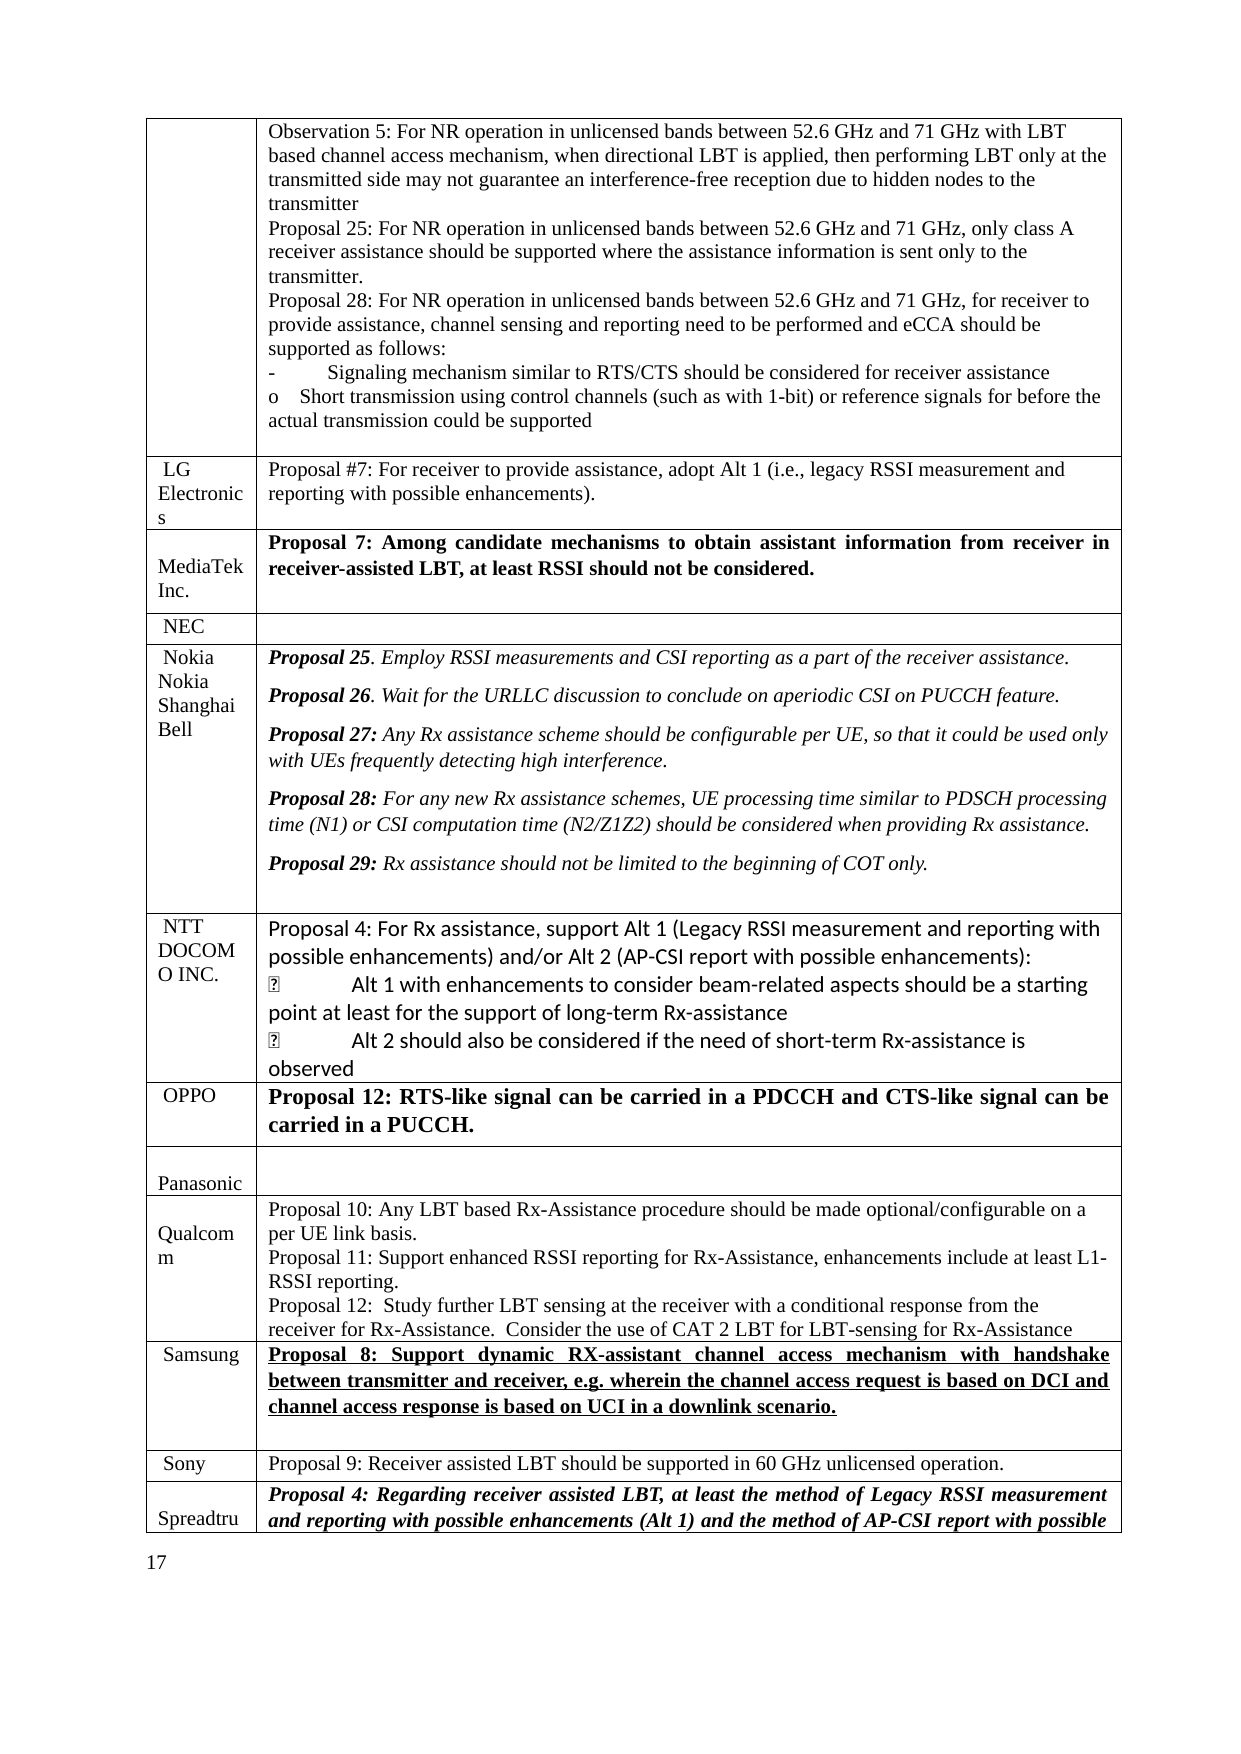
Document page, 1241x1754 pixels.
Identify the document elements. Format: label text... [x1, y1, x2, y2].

table_cell Qualcomm [147, 1196, 256, 1341]
table_cell Proposal 7: Among candidate mechanisms to obtain assistant information from receiver in receiver-assisted LBT, at least RSSI should not be considered. [257, 530, 1121, 612]
table_cell Proposal 8: Support dynamic RX-assistant channel access mechanism with handshake between transmitter and receiver, e.g. wherein the channel access request is based on DCI and channel access response is based on UCI in a downlink scenario. [257, 1342, 1121, 1450]
table_cell MediaTek Inc. [147, 530, 256, 612]
table_cell [257, 1147, 1121, 1195]
table_cell Panasonic [147, 1147, 256, 1195]
table_cell Nokia Nokia Shanghai Bell [147, 645, 256, 913]
table_cell Proposal 4: For Rx assistance, support Alt 1 (Legacy RSSI measurement and reporting with possible enhancements) and/or Alt 2 (AP-CSI report with possible enhancements):  Alt 1 with enhancements to consider beam-related aspects should be a starting point at least for the support of long-term Rx-assistance  Alt 2 should also be considered if the need of short-term Rx-assistance is observed [257, 914, 1121, 1082]
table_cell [147, 119, 256, 456]
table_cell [257, 1482, 1121, 1532]
table_cell LG Electronics [147, 457, 256, 529]
table_cell NTT DOCOMO INC. [147, 914, 256, 1082]
table_cell Samsung [147, 1342, 256, 1450]
table_cell Sony [147, 1451, 256, 1481]
table_cell OPPO [147, 1083, 256, 1146]
table_cell Proposal 10: Any LBT based Rx-Assistance procedure should be made optional/configurable on a per UE link basis. Proposal 11: Support enhanced RSSI reporting for Rx-Assistance, enhancements include at least L1-RSSI reporting. Proposal 12: Study further LBT sensing at the receiver with a conditional response from the receiver for Rx-Assistance. Consider the use of CAT 2 LBT for LBT-sensing for Rx-Assistance [257, 1196, 1121, 1341]
table_cell NEC [147, 614, 256, 644]
table_cell Proposal 12: RTS-like signal can be carried in a PDCCH and CTS-like signal can be carried in a PUCCH. [257, 1083, 1121, 1146]
table_cell Proposal 25. Employ RSSI measurements and CSI reporting as a part of the receiver assistance. Proposal 26. Wait for the URLLC discussion to conclude on aperiodic CSI on PUCCH feature. Proposal 27: Any Rx assistance scheme should be configurable per UE, so that it could be used only with UEs frequently detecting high interference. Proposal 28: For any new Rx assistance schemes, UE processing time similar to PDSCH processing time (N1) or CSI computation time (N2/Z1Z2) should be considered when providing Rx assistance. Proposal 29: Rx assistance should not be limited to the beginning of COT only. [257, 645, 1121, 913]
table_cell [257, 119, 1121, 456]
table_cell [257, 614, 1121, 644]
table_cell Proposal #7: For receiver to provide assistance, adopt Alt 1 (i.e., legacy RSSI measurement and reporting with possible enhancements). [257, 457, 1121, 529]
table_cell Proposal 9: Receiver assisted LBT should be supported in 60 GHz unlicensed operation. [257, 1451, 1121, 1481]
table_cell Spreadtrum Comm. [147, 1482, 256, 1532]
